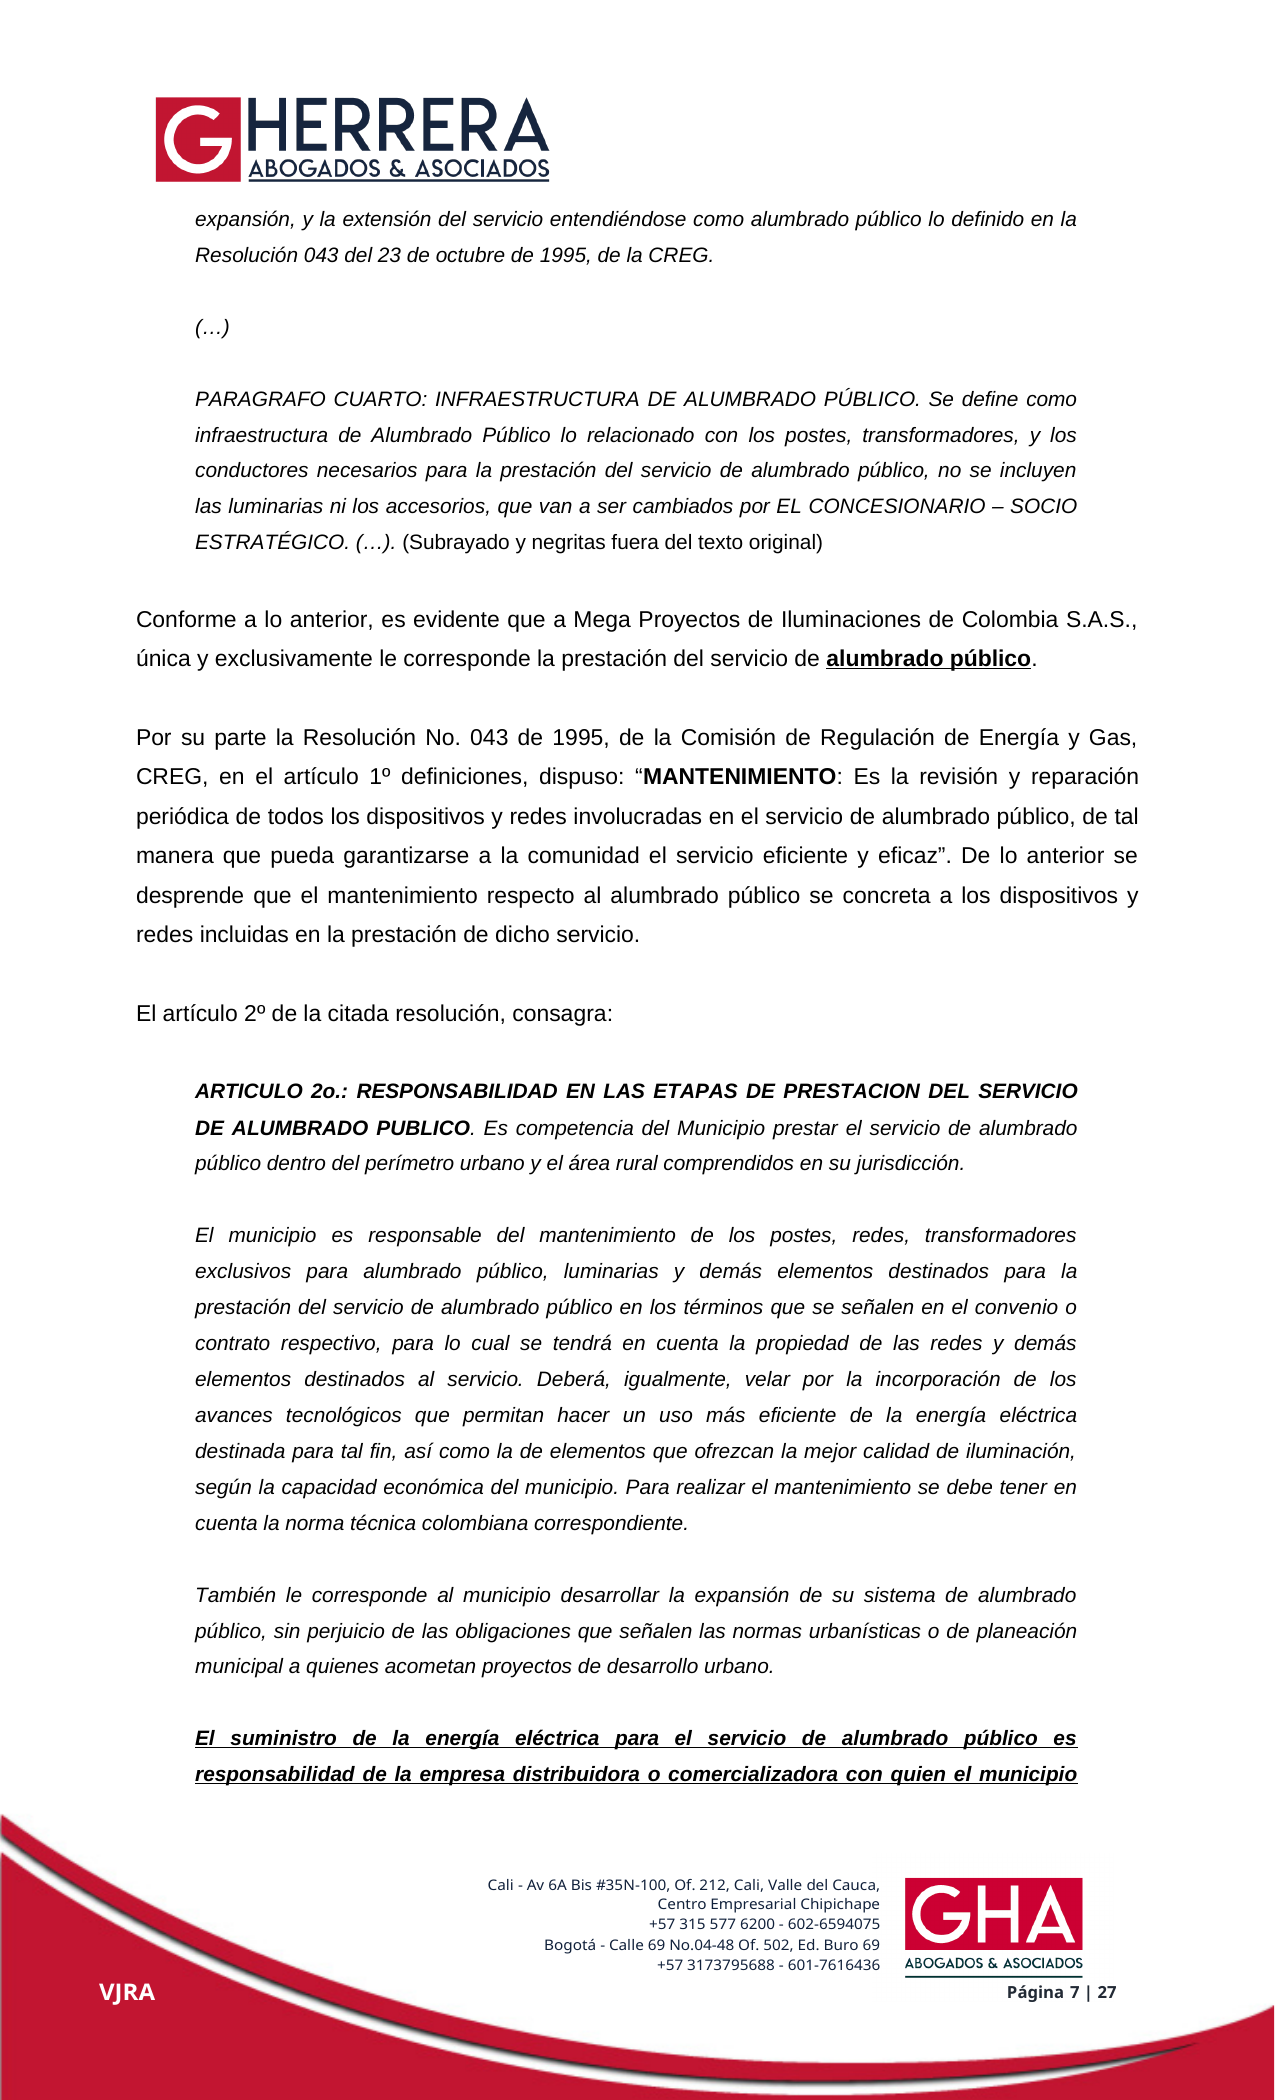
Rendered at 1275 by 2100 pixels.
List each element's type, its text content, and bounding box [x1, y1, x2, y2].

text PARAGRAFO CUARTO: INFRAESTRUCTURA DE ALUMBRADO PÚBLICO. Se define como infraestructura de Alumbrado Público lo relacionado con los postes, transformadores, y los conductores necesarios para la prestación del servicio de alumbrado público, no se incluyen las luminarias ni los accesorios, que van a ser cambiados por EL CONCESIONARIO – SOCIO ESTRATÉGICO. (…). (Subrayado y negritas fuera del texto original) [195, 386, 1080, 554]
text ARTICULO 2o.: RESPONSABILIDAD EN LAS ETAPAS DE PRESTACION DEL SERVICIO DE ALUMBRADO PUBLICO. Es competencia del Municipio prestar el servicio de alumbrado público dentro del perímetro urbano y el área rural comprendidos en su jurisdicción. [195, 1079, 1080, 1175]
text El municipio es responsable del mantenimiento de los postes, redes, transformadores exclusivos para alumbrado público, luminarias y demás elementos destinados para la prestación del servicio de alumbrado público en los términos que se señalen en el convenio o contrato respectivo, para lo cual se tendrá en cuenta la propiedad de las redes y demás elementos destinados al servicio. Deberá, igualmente, velar por la incorporación de los avances tecnológicos que permitan hacer un uso más eficiente de la energía eléctrica destinada para tal fin, así como la de elementos que ofrezcan la mejor calidad de iluminación, según la capacidad económica del municipio. Para realizar el mantenimiento se debe tener en cuenta la norma técnica colombiana correspondiente. [195, 1223, 1080, 1534]
text Por su parte la Resolución No. 043 de 1995, de la Comisión de Regulación de Energía y Gas, CREG, en el artículo 1º definiciones, dispuso: “MANTENIMIENTO: Es la revisión y reparación periódica de todos los dispositivos y redes involucradas en el servicio de alumbrado público, de tal manera que pueda garantizarse a la comunidad el servicio eficiente y eficaz”. De lo anterior se desprende que el mantenimiento respecto al alumbrado público se concreta a los dispositivos y redes incluidas en la prestación de dicho servicio. [136, 724, 1139, 948]
picture [0, 1801, 1275, 2100]
text (…) [195, 314, 1080, 338]
text Conforme a lo anterior, es evidente que a Mega Proyectos de Iluminaciones de Colombia S.A.S., única y exclusivamente le corresponde la prestación del servicio de alumbrado público. [136, 606, 1139, 671]
picture [135, 73, 569, 205]
text También le corresponde al municipio desarrollar la expansión de su sistema de alumbrado público, sin perjuicio de las obligaciones que señalen las normas urbanísticas o de planeación municipal a quienes acometan proyectos de desarrollo urbano. [195, 1582, 1080, 1678]
text El artículo 2º de la citada resolución, consagra: [136, 1000, 1139, 1027]
